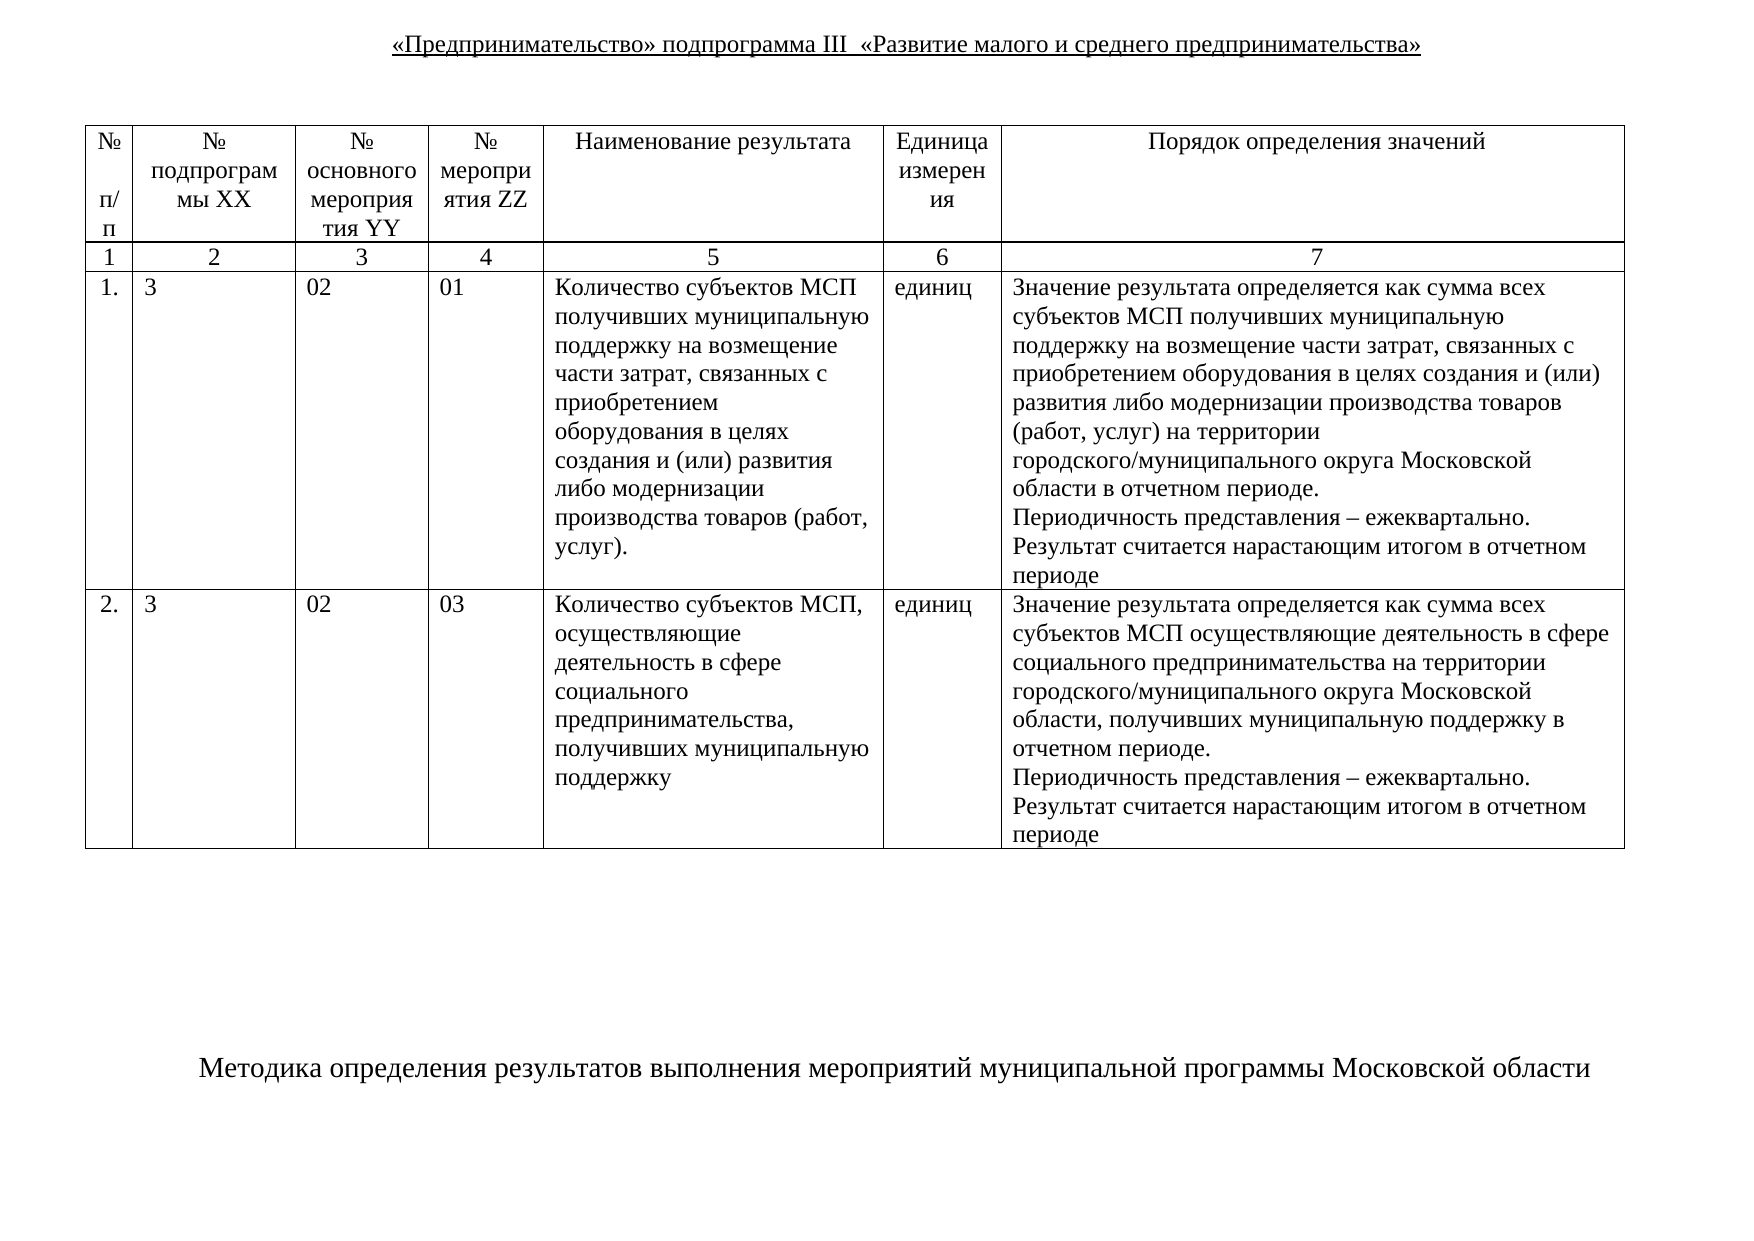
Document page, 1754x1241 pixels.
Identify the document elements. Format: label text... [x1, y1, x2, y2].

table_header № основного мероприятия YY [296, 126, 428, 241]
text «Предпринимательство» подпрограмма III «Развитие малого и среднего предпринимательства» [118, 29, 1695, 58]
table_cell 03 [429, 590, 543, 848]
table_header № подпрограммы ХХ [133, 126, 295, 241]
table_cell 2 [133, 243, 295, 271]
table_header Порядок определения значений [1002, 126, 1624, 241]
table_cell 3 [133, 590, 295, 848]
table_cell Значение результата определяется как сумма всех субъектов МСП получивших муниципальную поддержку на возмещение части затрат, связанных с приобретением оборудования в целях создания и (или) развития либо модернизации производства товаров (работ, услуг) на территории городского/муниципального округа Московской области в отчетном периоде. Периодичность представления – ежеквартально. Результат считается нарастающим итогом в отчетном периоде [1002, 272, 1624, 588]
table_header № п/п [86, 126, 132, 241]
table_cell Количество субъектов МСП получивших муниципальную поддержку на возмещение части затрат, связанных с приобретением оборудования в целях создания и (или) развития либо модернизации производства товаров (работ, услуг). [544, 272, 883, 588]
table_cell 2. [86, 590, 132, 848]
table_header Наименование результата [544, 126, 883, 241]
table_cell 02 [296, 272, 428, 588]
table_cell 3 [296, 243, 428, 271]
table_header Единица измерения [884, 126, 1001, 241]
table_cell 1 [86, 243, 132, 271]
table_cell 6 [884, 243, 1001, 271]
table_cell 1. [86, 272, 132, 588]
table_cell единиц [884, 272, 1001, 588]
table_cell 3 [133, 272, 295, 588]
table_cell 5 [544, 243, 883, 271]
table_cell Значение результата определяется как сумма всех субъектов МСП осуществляющие деятельность в сфере социального предпринимательства на территории городского/муниципального округа Московской области, получивших муниципальную поддержку в отчетном периоде. Периодичность представления – ежеквартально. Результат считается нарастающим итогом в отчетном периоде [1002, 590, 1624, 848]
table_cell Количество субъектов МСП, осуществляющие деятельность в сфере социального предпринимательства, получивших муниципальную поддержку [544, 590, 883, 848]
table_cell единиц [884, 590, 1001, 848]
table_cell 7 [1002, 243, 1624, 271]
table_cell 02 [296, 590, 428, 848]
table_cell 01 [429, 272, 543, 588]
table_header № мероприятия ZZ [429, 126, 543, 241]
text Методика определения результатов выполнения мероприятий муниципальной программы Московской области [118, 1051, 1695, 1084]
table_cell 4 [429, 243, 543, 271]
